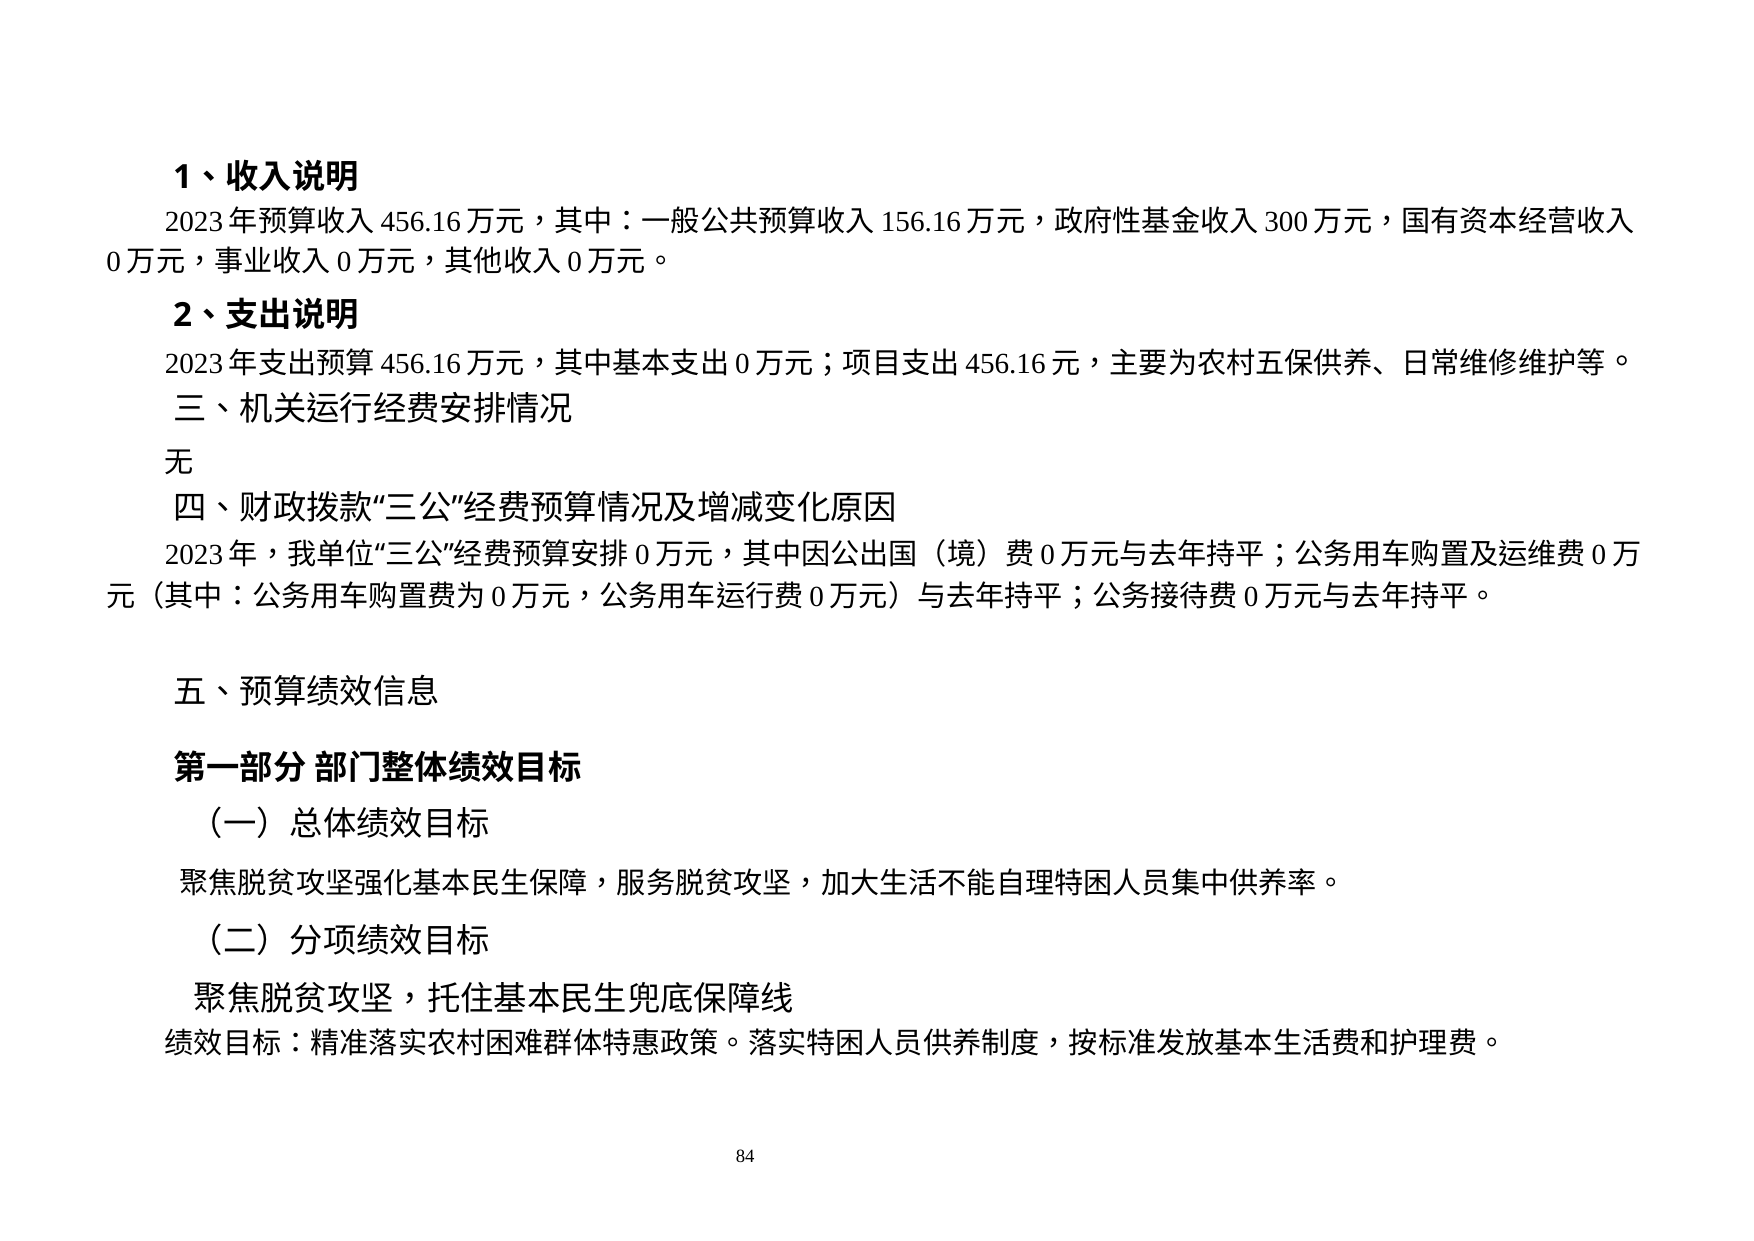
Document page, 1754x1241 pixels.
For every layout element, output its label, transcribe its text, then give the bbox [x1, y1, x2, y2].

text 1、收入说明 [106, 142, 1648, 200]
text （二）分项绩效目标 [106, 906, 1648, 964]
text （一）总体绩效目标 [106, 789, 1648, 847]
text 2023年支出预算456.16万元，其中基本支出0万元；项目支出456.16元，主要为农村五保供养、日常维修维护等。 [106, 338, 1648, 383]
text 聚焦脱贫攻坚，托住基本民生兜底保障线 [127, 964, 1648, 1022]
text 第一部分 部门整体绩效目标 [106, 743, 1648, 789]
text 聚焦脱贫攻坚强化基本民生保障，服务脱贫攻坚，加大生活不能自理特困人员集中供养率。 [106, 847, 1648, 906]
text 无 [106, 431, 1648, 483]
text 四、财政拨款“三公”经费预算情况及增减变化原因 [106, 484, 1648, 529]
text 2023年，我单位“三公”经费预算安排0万元，其中因公出国（境）费0万元与去年持平；公务用车购置及运维费0万元（其中：公务用车购置费为0万元，公务用车运行费0万元）与去年持平；公务接待费0万元与去年持平。 [106, 530, 1648, 615]
text 三、机关运行经费安排情况 [106, 384, 1648, 430]
text 绩效目标：精准落实农村困难群体特惠政策。落实特困人员供养制度，按标准发放基本生活费和护理费。 [106, 1022, 1648, 1062]
text 2023年预算收入456.16万元，其中：一般公共预算收入156.16万元，政府性基金收入300万元，国有资本经营收入0万元，事业收入0万元，其他收入0万元。 [106, 200, 1648, 279]
text 2、支出说明 [106, 279, 1648, 338]
text 五、预算绩效信息 [106, 668, 1648, 714]
